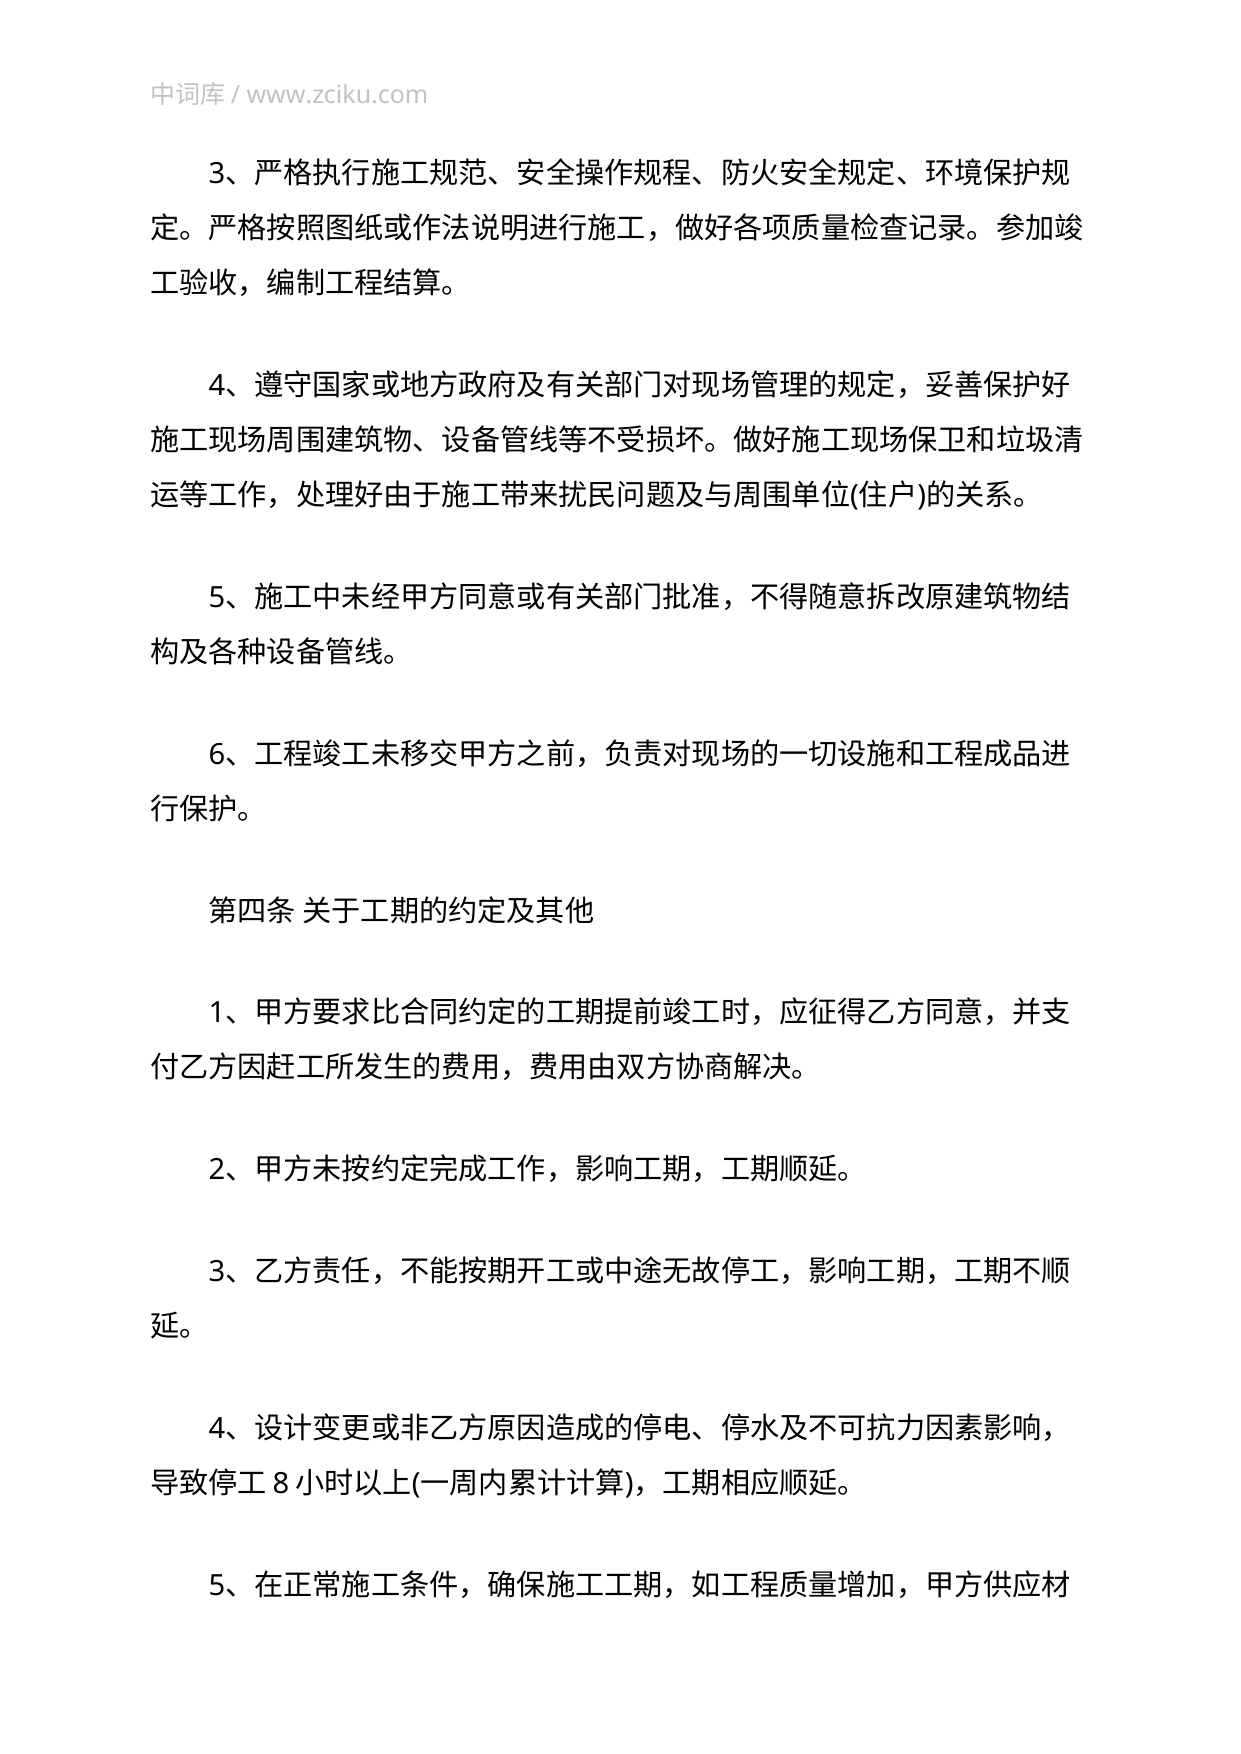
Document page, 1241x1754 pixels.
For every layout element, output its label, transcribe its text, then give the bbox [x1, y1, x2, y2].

text 4、设计变更或非乙方原因造成的停电、停水及不可抗力因素影响，导致停工8小时以上(一周内累计计算)，工期相应顺延。 [150, 1404, 1090, 1502]
text 4、遵守国家或地方政府及有关部门对现场管理的规定，妥善保护好施工现场周围建筑物、设备管线等不受损坏。做好施工现场保卫和垃圾清运等工作，处理好由于施工带来扰民问题及与周围单位(住户)的关系。 [150, 362, 1090, 514]
text 3、乙方责任，不能按期开工或中途无故停工，影响工期，工期不顺延。 [150, 1248, 1090, 1345]
text 1、甲方要求比合同约定的工期提前竣工时，应征得乙方同意，并支付乙方因赶工所发生的费用，费用由双方协商解决。 [150, 989, 1090, 1086]
text 2、甲方未按约定完成工作，影响工期，工期顺延。 [150, 1146, 1090, 1188]
text 3、严格执行施工规范、安全操作规程、防火安全规定、环境保护规定。严格按照图纸或作法说明进行施工，做好各项质量检查记录。参加竣工验收，编制工程结算。 [150, 150, 1090, 302]
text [150, 1561, 1090, 1604]
text 第四条 关于工期的约定及其他 [150, 887, 1090, 929]
text 6、工程竣工未移交甲方之前，负责对现场的一切设施和工程成品进行保护。 [150, 730, 1090, 828]
text 5、施工中未经甲方同意或有关部门批准，不得随意拆改原建筑物结构及各种设备管线。 [150, 573, 1090, 671]
